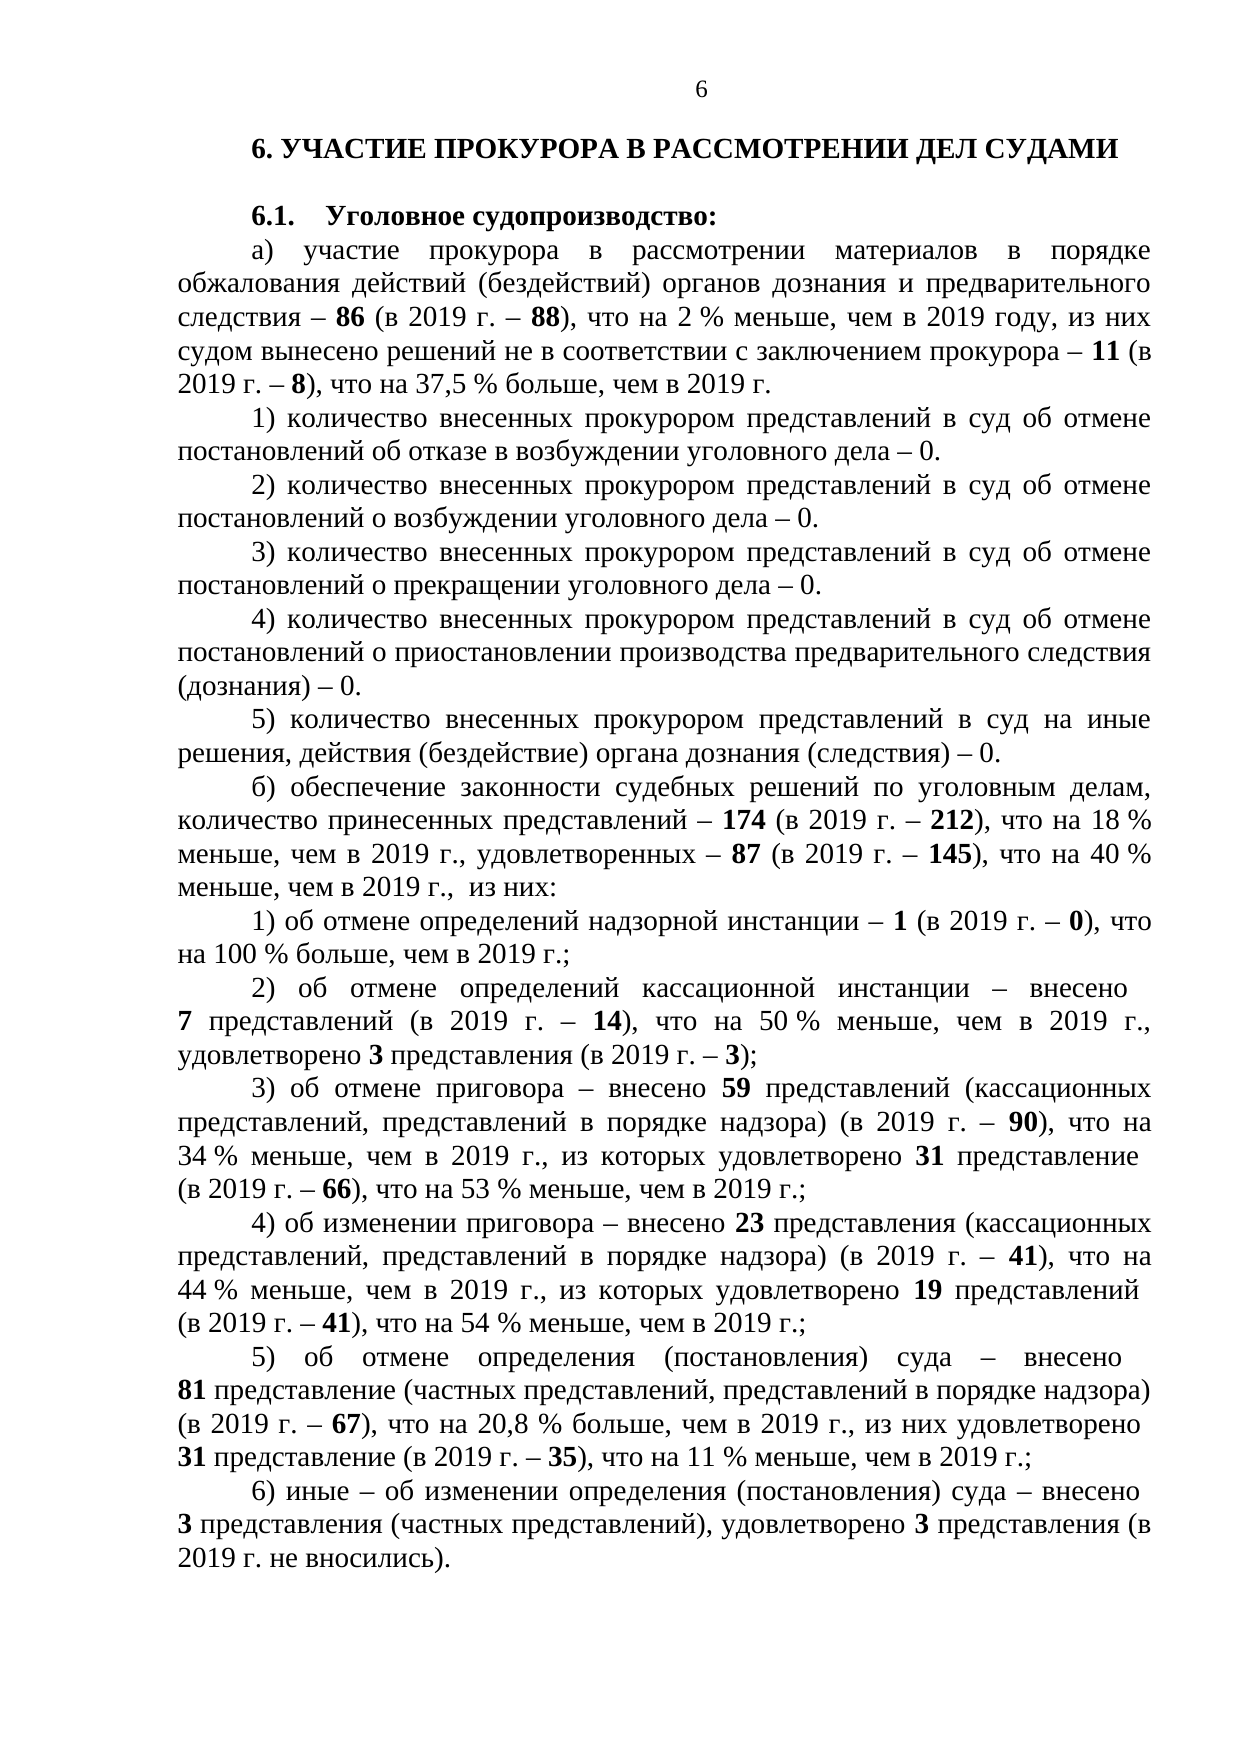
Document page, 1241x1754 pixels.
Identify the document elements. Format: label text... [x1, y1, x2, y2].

text 3) об отмене приговора – внесено 59 представлений (кассационных представлений, представлений в порядке надзора) (в 2019 г. – 90), что на 34 % меньше, чем в 2019 г., из которых удовлетворено 31 представление (в 2019 г. – 66), что на 53 % меньше, чем в 2019 г.; [177, 1071, 1152, 1205]
text 1) об отмене определений надзорной инстанции – 1 (в 2019 г. – 0), что на 100 % больше, чем в 2019 г.; [177, 903, 1152, 970]
text 5) количество внесенных прокурором представлений в суд на иные решения, действия (бездействие) органа дознания (следствия) – 0. [177, 702, 1152, 769]
text 6) иные – об изменении определения (постановления) суда – внесено 3 представления (частных представлений), удовлетворено 3 представления (в 2019 г. не вносились). [177, 1473, 1152, 1574]
text 6.1. Уголовное судопроизводство: [177, 198, 1152, 232]
text 4) об изменении приговора – внесено 23 представления (кассационных представлений, представлений в порядке надзора) (в 2019 г. – 41), что на 44 % меньше, чем в 2019 г., из которых удовлетворено 19 представлений (в 2019 г. – 41), что на 54 % меньше, чем в 2019 г.; [177, 1205, 1152, 1339]
text 3) количество внесенных прокурором представлений в суд об отмене постановлений о прекращении уголовного дела – 0. [177, 534, 1152, 601]
text 4) количество внесенных прокурором представлений в суд об отмене постановлений о приостановлении производства предварительного следствия (дознания) – 0. [177, 601, 1152, 702]
text 5) об отмене определения (постановления) суда – внесено 81 представление (частных представлений, представлений в порядке надзора) (в 2019 г. – 67), что на 20,8 % больше, чем в 2019 г., из них удовлетворено 31 представление (в 2019 г. – 35), что на 11 % меньше, чем в 2019 г.; [177, 1339, 1152, 1473]
text 2) об отмене определений кассационной инстанции – внесено 7 представлений (в 2019 г. – 14), что на 50 % меньше, чем в 2019 г., удовлетворено 3 представления (в 2019 г. – 3); [177, 970, 1152, 1071]
text 2) количество внесенных прокурором представлений в суд об отмене постановлений о возбуждении уголовного дела – 0. [177, 467, 1152, 534]
text 1) количество внесенных прокурором представлений в суд об отмене постановлений об отказе в возбуждении уголовного дела – 0. [177, 400, 1152, 467]
text б) обеспечение законности судебных решений по уголовным делам, количество принесенных представлений – 174 (в 2019 г. – 212), что на 18 % меньше, чем в 2019 г., удовлетворенных – 87 (в 2019 г. – 145), что на 40 % меньше, чем в 2019 г., из них: [177, 769, 1152, 903]
text 6. УЧАСТИЕ ПРОКУРОРА В РАССМОТРЕНИИ ДЕЛ СУДАМИ [177, 131, 1152, 165]
text а) участие прокурора в рассмотрении материалов в порядке обжалования действий (бездействий) органов дознания и предварительного следствия – 86 (в 2019 г. – 88), что на 2 % меньше, чем в 2019 году, из них судом вынесено решений не в соответствии с заключением прокурора – 11 (в 2019 г. – 8), что на 37,5 % больше, чем в 2019 г. [177, 232, 1152, 400]
